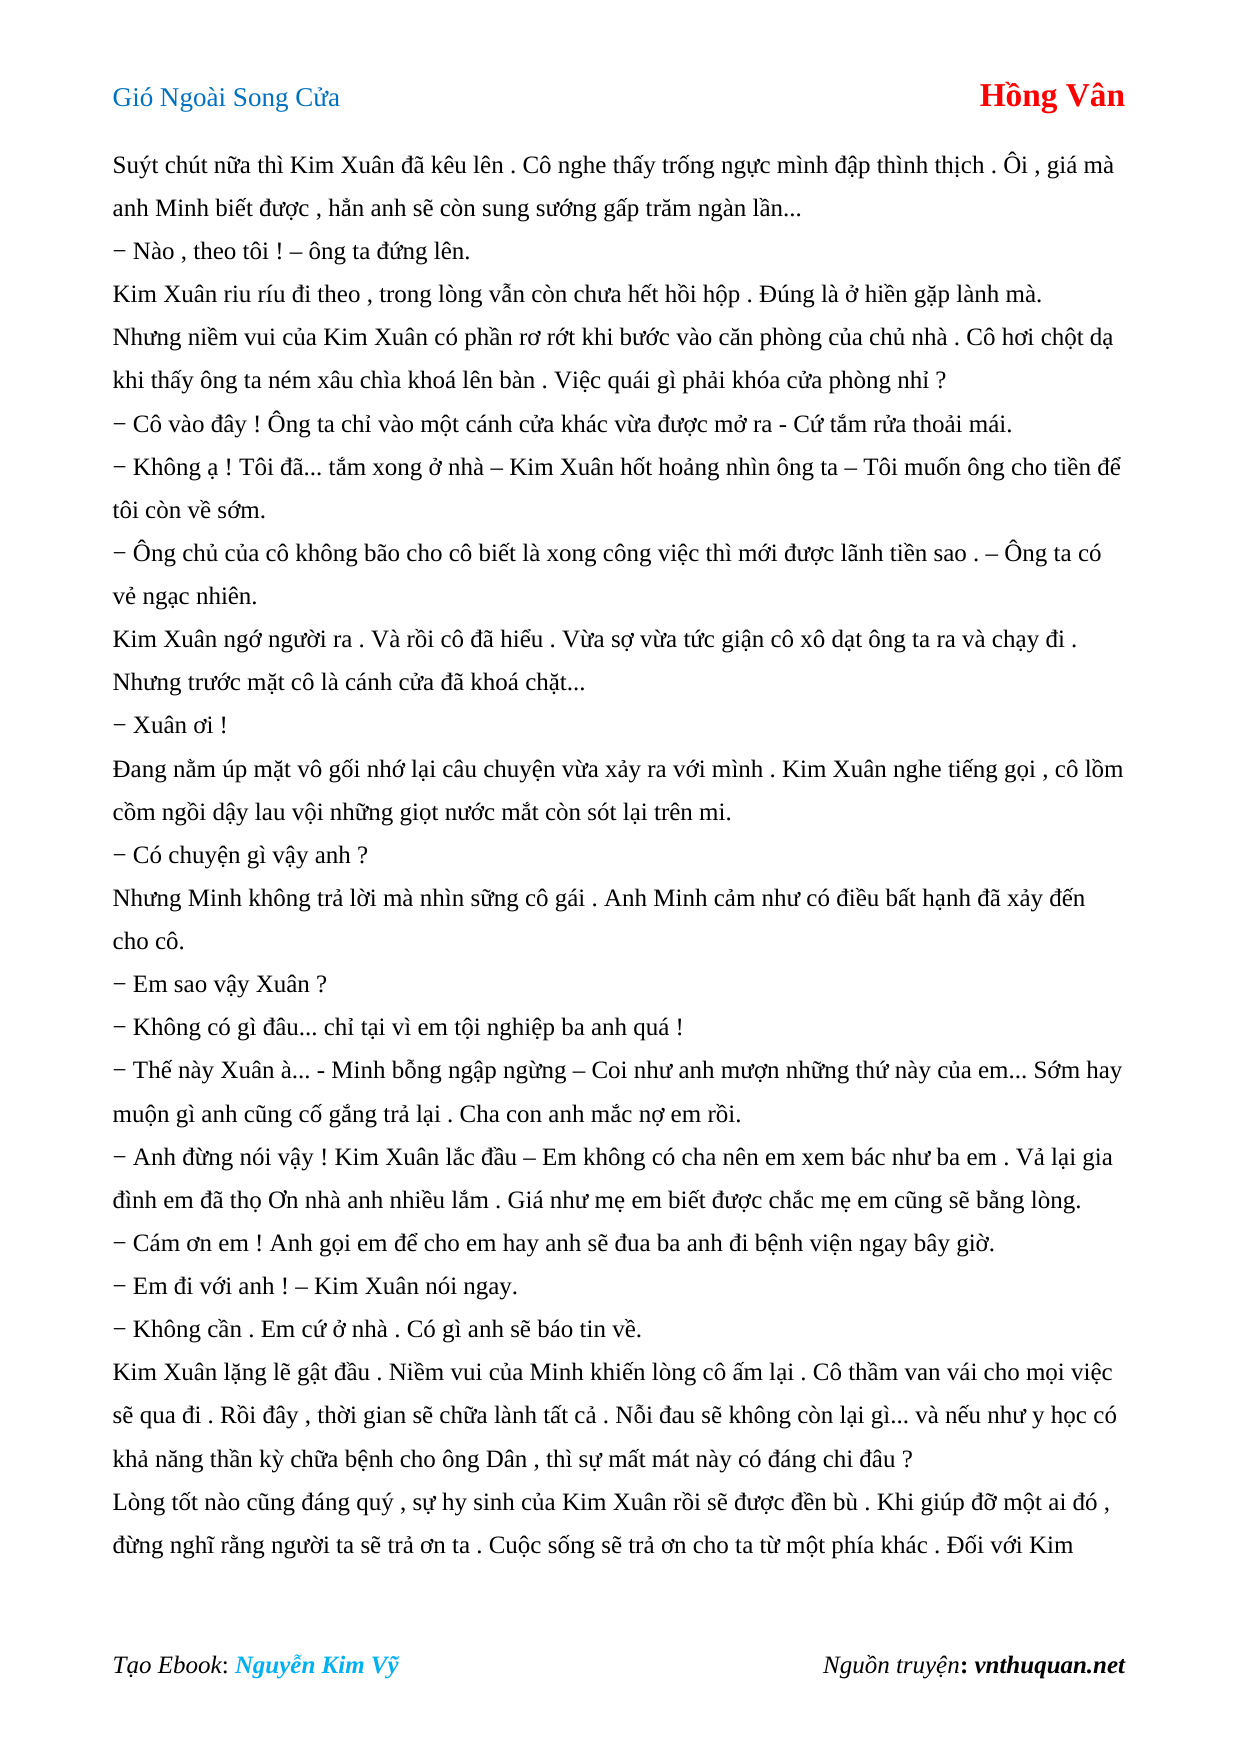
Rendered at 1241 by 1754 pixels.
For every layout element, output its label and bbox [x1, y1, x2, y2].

text [112, 150, 1128, 1559]
